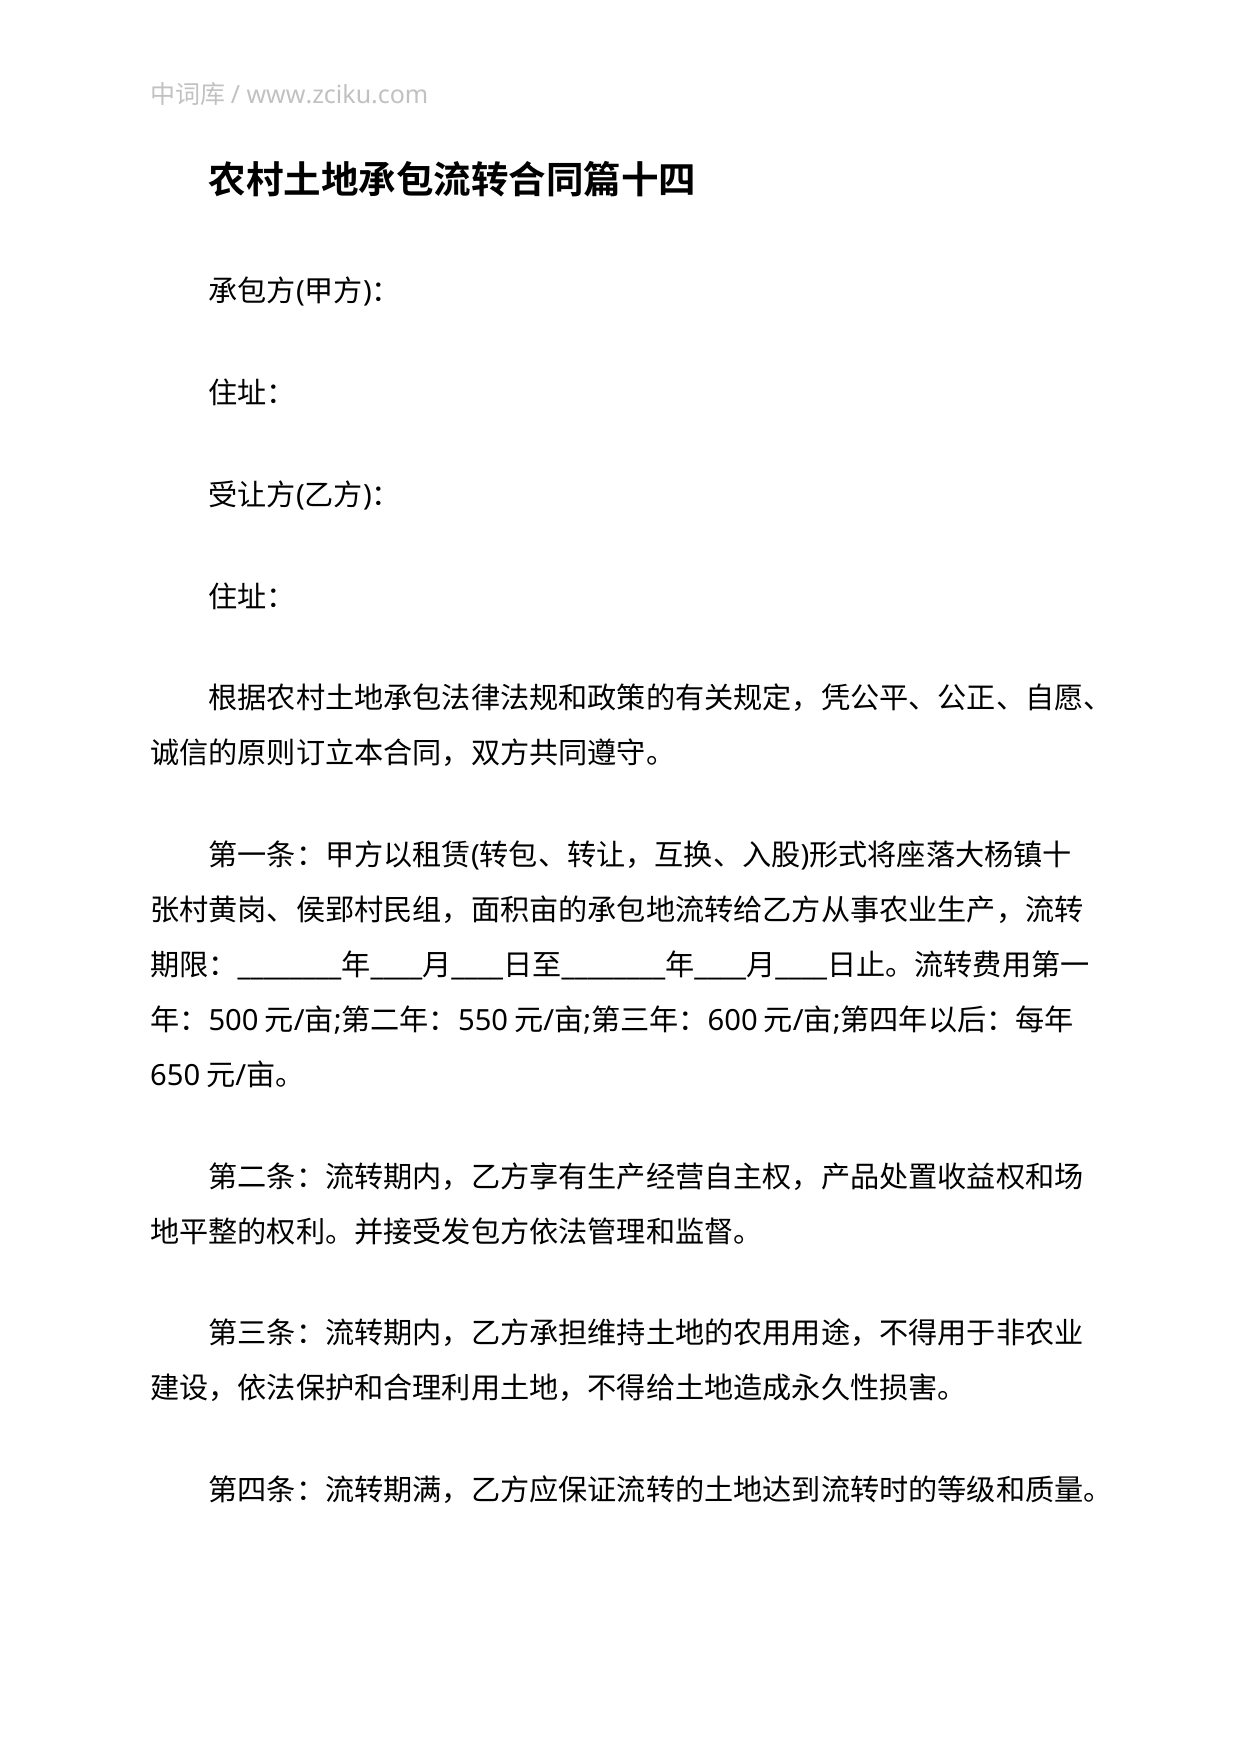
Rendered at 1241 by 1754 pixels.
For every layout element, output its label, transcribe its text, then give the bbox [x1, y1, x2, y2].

text 受让方(乙方)： [150, 471, 1090, 513]
text 住址： [150, 573, 1090, 615]
text 第二条：流转期内，乙方享有生产经营自主权，产品处置收益权和场地平整的权利。并接受发包方依法管理和监督。 [150, 1153, 1090, 1251]
text 第三条：流转期内，乙方承担维持土地的农用用途，不得用于非农业建设，依法保护和合理利用土地，不得给土地造成永久性损害。 [150, 1310, 1090, 1407]
text 第一条：甲方以租赁(转包、转让，互换、入股)形式将座落大杨镇十张村黄岗、侯郢村民组，面积亩的承包地流转给乙方从事农业生产，流转期限：________年____月____日至________年____月____日止。流转费用第一年：500元/亩;第二年：550元/亩;第三年：600元/亩;第四年以后：每年650元/亩。 [150, 832, 1090, 1094]
text 第四条：流转期满，乙方应保证流转的土地达到流转时的等级和质量。 [150, 1467, 1090, 1509]
text 承包方(甲方)： [150, 267, 1090, 310]
text 农村土地承包流转合同篇十四 [150, 150, 1090, 204]
text 根据农村土地承包法律法规和政策的有关规定，凭公平、公正、自愿、诚信的原则订立本合同，双方共同遵守。 [150, 675, 1090, 772]
text 住址： [150, 369, 1090, 412]
